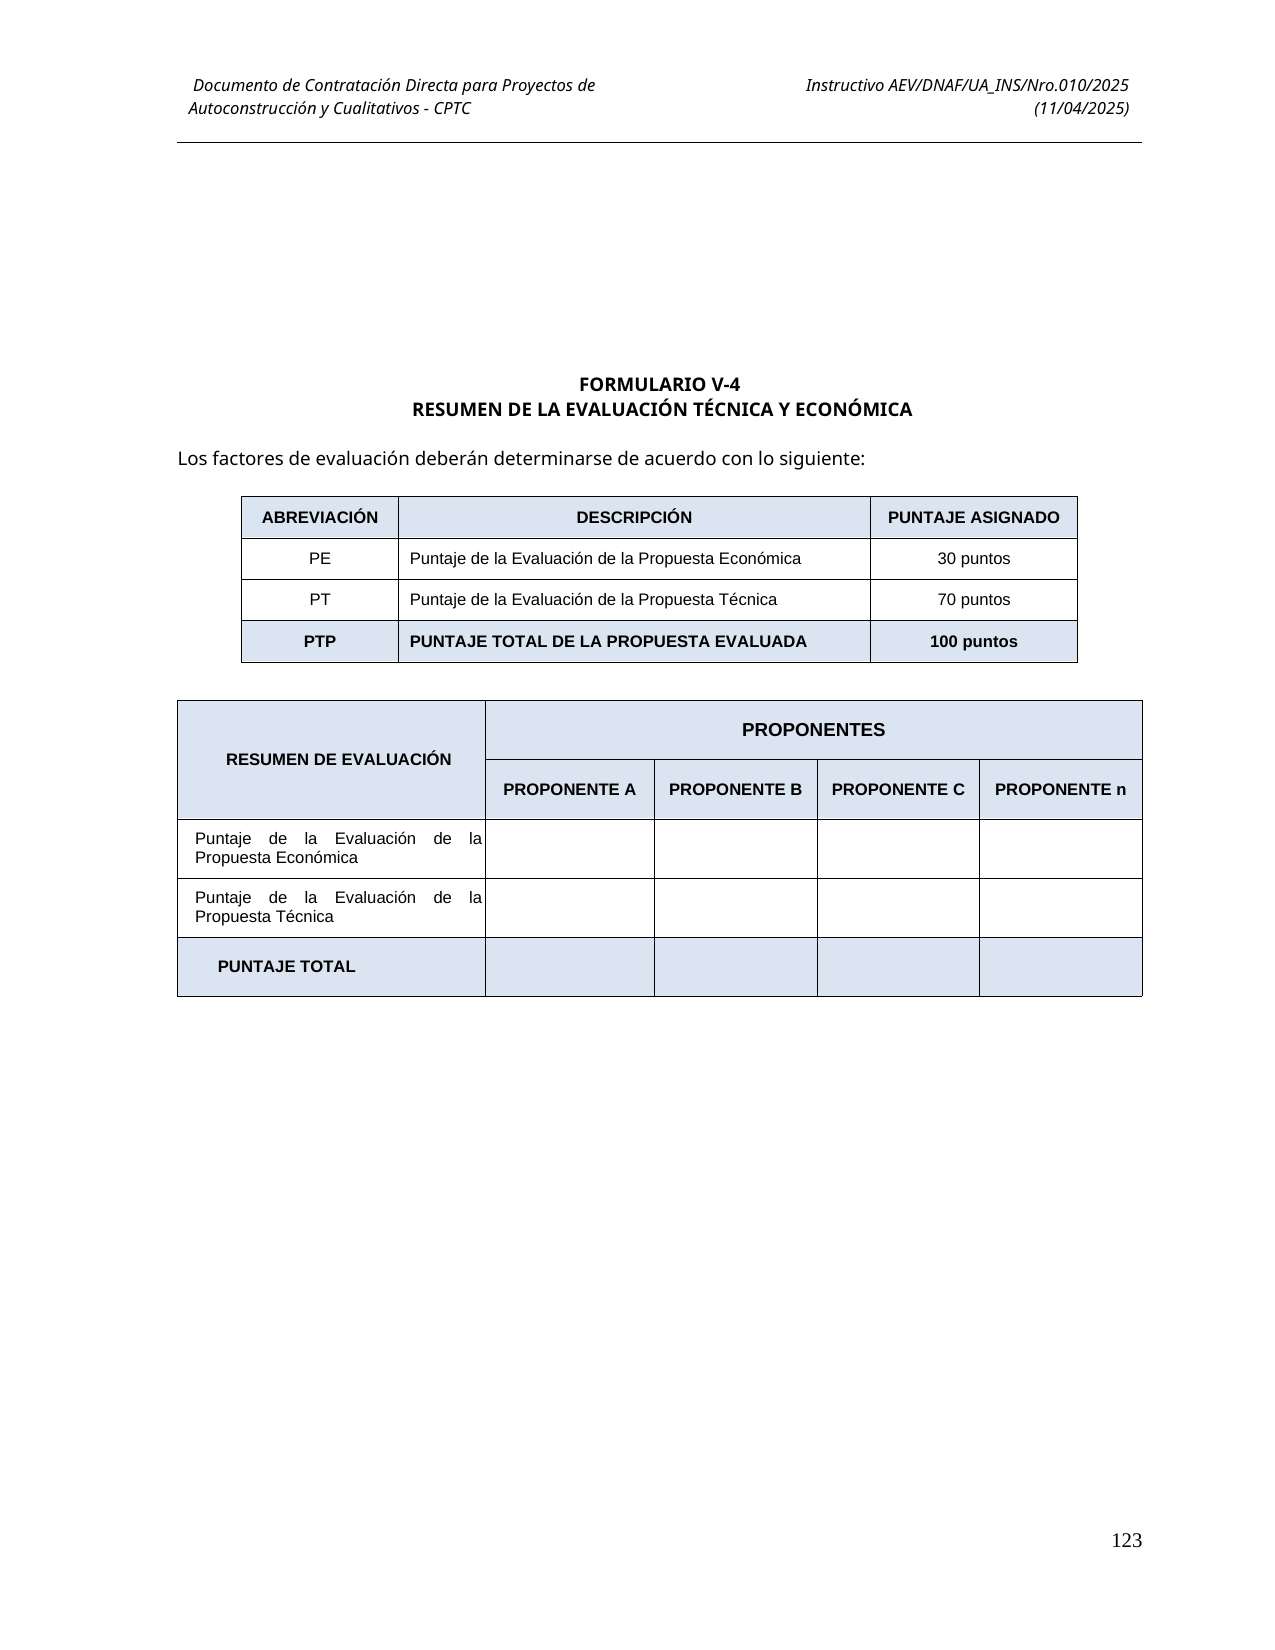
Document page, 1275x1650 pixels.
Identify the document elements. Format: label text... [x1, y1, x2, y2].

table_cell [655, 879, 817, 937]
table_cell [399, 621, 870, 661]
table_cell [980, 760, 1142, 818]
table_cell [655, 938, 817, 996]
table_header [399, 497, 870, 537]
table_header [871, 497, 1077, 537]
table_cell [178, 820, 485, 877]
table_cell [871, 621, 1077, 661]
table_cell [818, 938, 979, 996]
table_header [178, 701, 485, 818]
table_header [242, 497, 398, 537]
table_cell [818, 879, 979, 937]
text FORMULARIO V-4 [177, 371, 1142, 397]
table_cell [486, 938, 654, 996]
text Los factores de evaluación deberán determinarse de acuerdo con lo siguiente: [177, 445, 1142, 471]
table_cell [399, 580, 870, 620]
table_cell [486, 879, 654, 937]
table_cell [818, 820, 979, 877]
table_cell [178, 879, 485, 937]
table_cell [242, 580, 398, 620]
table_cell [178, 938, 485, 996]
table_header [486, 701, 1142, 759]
text RESUMEN DE LA EVALUACIÓN TÉCNICA Y ECONÓMICA [177, 397, 1142, 422]
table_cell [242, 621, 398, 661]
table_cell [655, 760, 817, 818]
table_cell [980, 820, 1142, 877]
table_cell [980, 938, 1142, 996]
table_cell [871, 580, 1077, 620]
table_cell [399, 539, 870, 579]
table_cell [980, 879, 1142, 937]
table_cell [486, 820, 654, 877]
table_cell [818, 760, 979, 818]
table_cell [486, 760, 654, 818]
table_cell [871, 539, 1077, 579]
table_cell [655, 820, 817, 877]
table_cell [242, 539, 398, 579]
